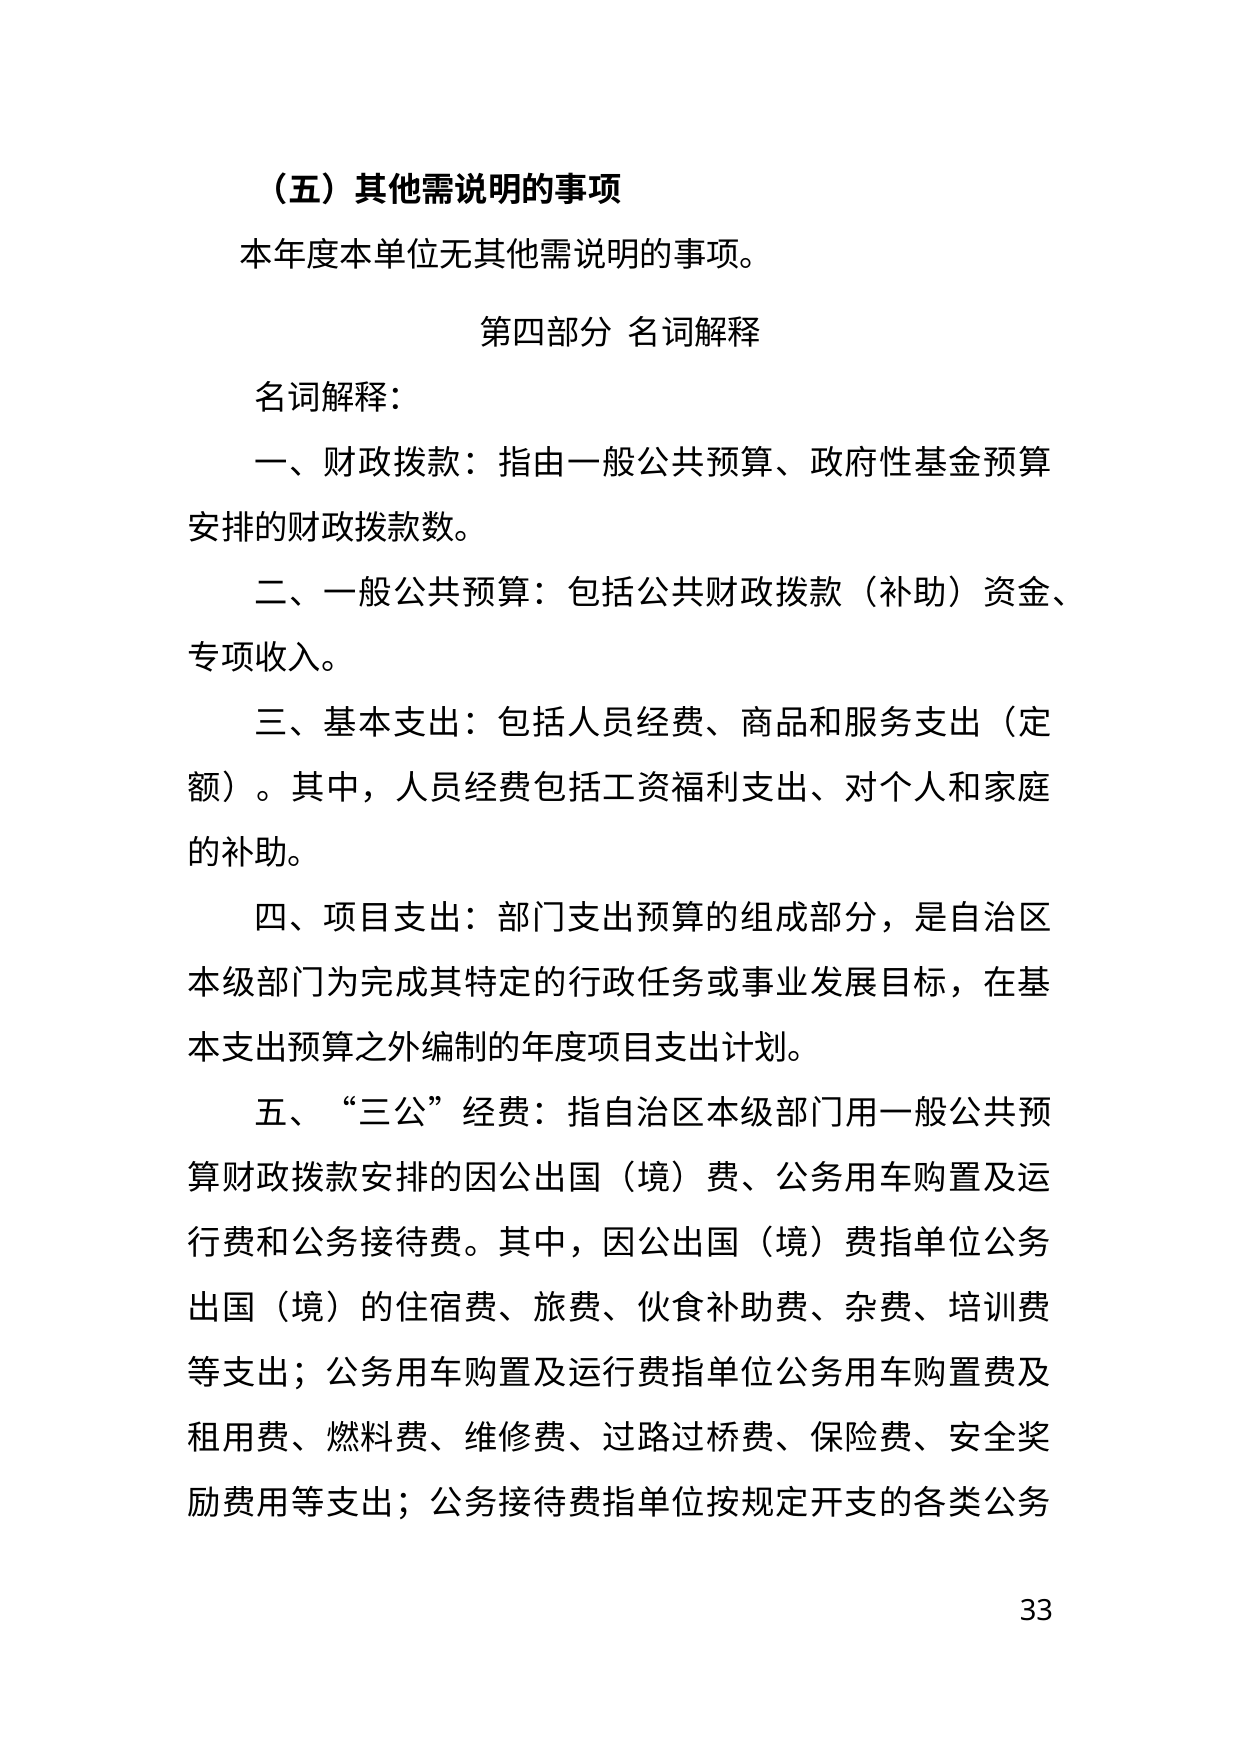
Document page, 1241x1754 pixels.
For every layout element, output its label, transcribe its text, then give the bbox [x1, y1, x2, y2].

text 第四部分 名词解释 [187, 297, 1053, 362]
text 四、项目支出：部门支出预算的组成部分，是自治区本级部门为完成其特定的行政任务或事业发展目标，在基本支出预算之外编制的年度项目支出计划。 [187, 882, 1053, 1077]
text 一、财政拨款：指由一般公共预算、政府性基金预算安排的财政拨款数。 [187, 427, 1053, 557]
text 本年度本单位无其他需说明的事项。 [187, 220, 1053, 285]
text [187, 1077, 1053, 1532]
text （五）其他需说明的事项 [187, 155, 1053, 220]
text 三、基本支出：包括人员经费、商品和服务支出（定额）。其中，人员经费包括工资福利支出、对个人和家庭的补助。 [187, 687, 1053, 882]
text 二、一般公共预算：包括公共财政拨款（补助）资金、专项收入。 [187, 557, 1053, 687]
text 名词解释： [187, 362, 1053, 427]
